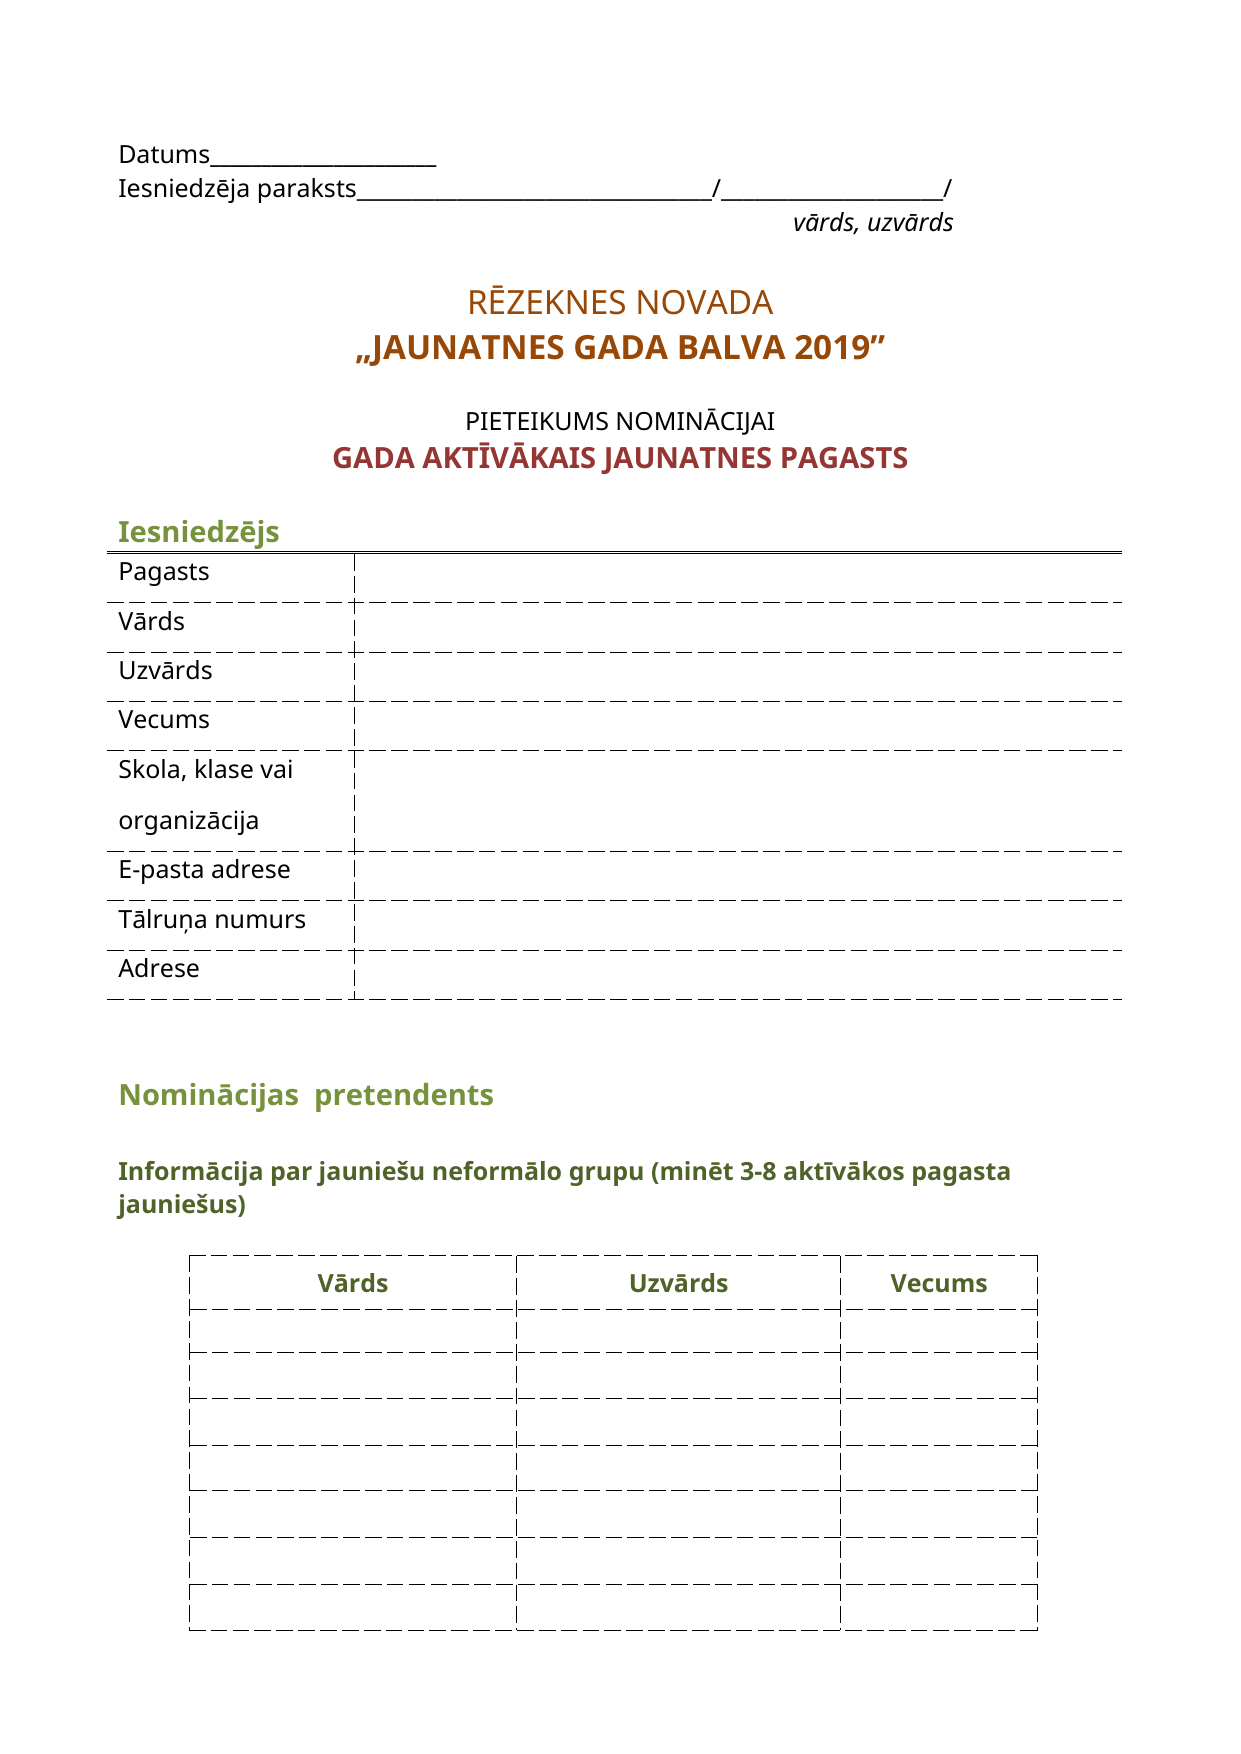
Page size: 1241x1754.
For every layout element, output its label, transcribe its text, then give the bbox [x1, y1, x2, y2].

table_cell [189, 1398, 516, 1445]
table_cell [189, 1584, 516, 1630]
table_header Vārds [189, 1255, 516, 1308]
table_cell Uzvārds [107, 652, 354, 701]
table_cell [354, 851, 1122, 900]
table_header Pagasts [107, 554, 354, 602]
table_cell [841, 1584, 1037, 1630]
table_cell [516, 1309, 841, 1352]
table_cell Vecums [107, 701, 354, 750]
text Iesniedzējs [118, 511, 1122, 551]
table_cell [189, 1445, 516, 1490]
table_cell [354, 652, 1122, 701]
text Informācija par jauniešu neformālo grupu (minēt 3-8 aktīvākos pagasta jauniešus) [118, 1153, 1122, 1221]
table_cell [516, 1584, 841, 1630]
table_cell Tālruņa numurs [107, 900, 354, 949]
table_cell [189, 1352, 516, 1398]
table_cell Adrese [107, 950, 354, 999]
text GADA AKTĪVĀKAIS JAUNATNES PAGASTS [118, 437, 1122, 477]
table_cell [354, 701, 1122, 750]
table_cell [354, 750, 1122, 851]
text Nominācijas pretendents [118, 1074, 1122, 1113]
table_cell [516, 1445, 841, 1490]
text RĒZEKNES NOVADA [118, 278, 1122, 324]
table_cell [841, 1490, 1037, 1537]
table_cell [354, 602, 1122, 652]
table_cell [841, 1445, 1037, 1490]
table_cell [516, 1490, 841, 1537]
table_cell [841, 1352, 1037, 1398]
table_cell Skola, klase vai organizācija [107, 750, 354, 851]
table_header Vecums [841, 1255, 1037, 1308]
table_cell [354, 900, 1122, 949]
table_cell [516, 1352, 841, 1398]
table_cell [841, 1309, 1037, 1352]
table_header [354, 554, 1122, 602]
table_cell [189, 1537, 516, 1584]
table_cell [841, 1537, 1037, 1584]
text Datums______________________ [118, 137, 1122, 171]
table_header Uzvārds [516, 1255, 841, 1308]
table_cell E-pasta adrese [107, 851, 354, 900]
table_cell [516, 1398, 841, 1445]
text PIETEIKUMS NOMINĀCIJAI [118, 403, 1122, 437]
table_cell [516, 1537, 841, 1584]
text „JAUNATNES GADA BALVA 2019” [118, 324, 1122, 369]
table_cell [354, 950, 1122, 999]
table_cell [189, 1490, 516, 1537]
table_cell Vārds [107, 602, 354, 652]
table_cell [841, 1398, 1037, 1445]
text Iesniedzēja paraksts________________________________/____________________/ vārds, uzvārds [118, 171, 1122, 239]
table_cell [189, 1309, 516, 1352]
